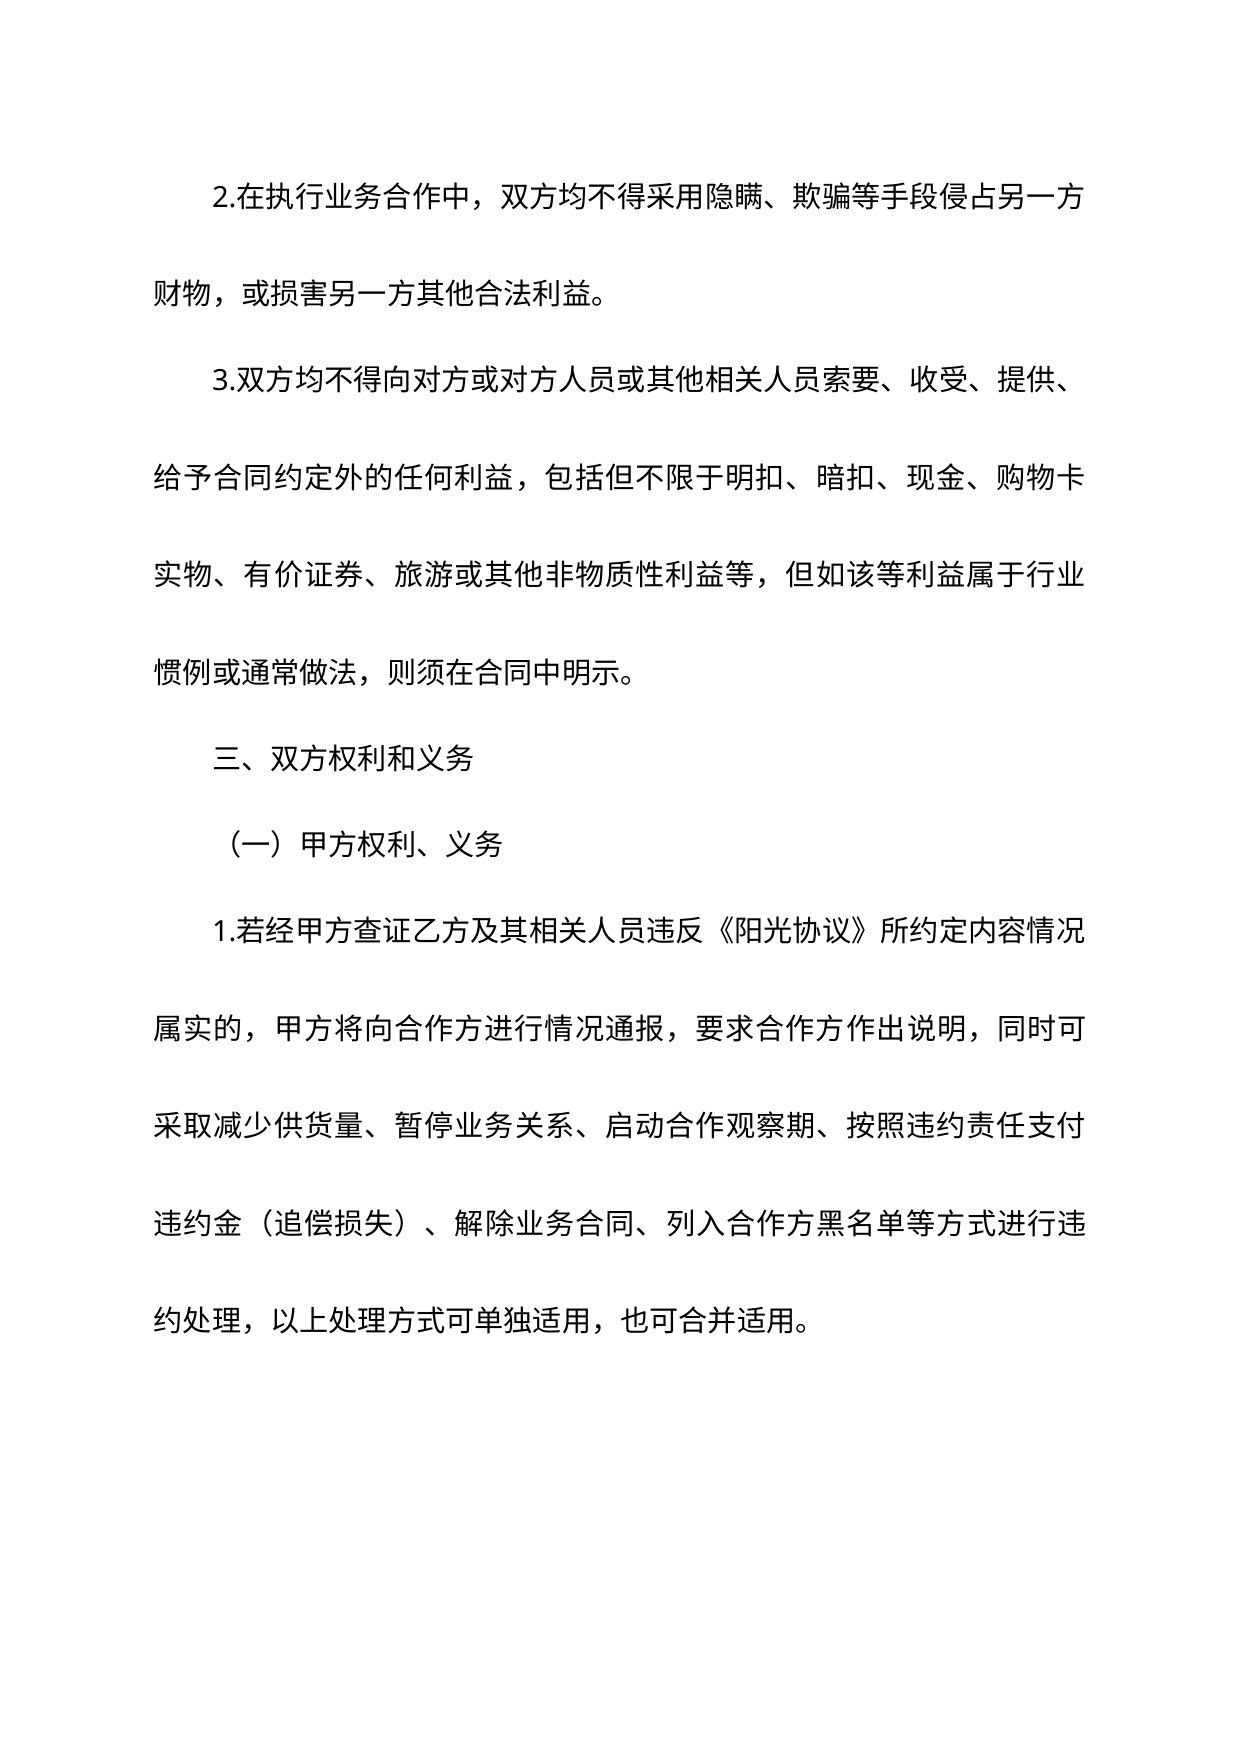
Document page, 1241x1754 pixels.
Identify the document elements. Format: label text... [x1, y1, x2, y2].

text 2.在执行业务合作中，双方均不得采用隐瞒、欺骗等手段侵占另一方财物，或损害另一方其他合法利益。 [153, 162, 1087, 324]
text 1.若经甲方查证乙方及其相关人员违反《阳光协议》所约定内容情况属实的，甲方将向合作方进行情况通报，要求合作方作出说明，同时可采取减少供货量、暂停业务关系、启动合作观察期、按照违约责任支付违约金（追偿损失）、解除业务合同、列入合作方黑名单等方式进行违约处理，以上处理方式可单独适用，也可合并适用。 [153, 897, 1087, 1352]
text 3.双方均不得向对方或对方人员或其他相关人员索要、收受、提供、给予合同约定外的任何利益，包括但不限于明扣、暗扣、现金、购物卡、实物、有价证券、旅游或其他非物质性利益等，但如该等利益属于行业惯例或通常做法，则须在合同中明示。 [153, 346, 1087, 703]
text （一）甲方权利、义务 [153, 810, 1087, 875]
text 三、双方权利和义务 [153, 724, 1087, 789]
